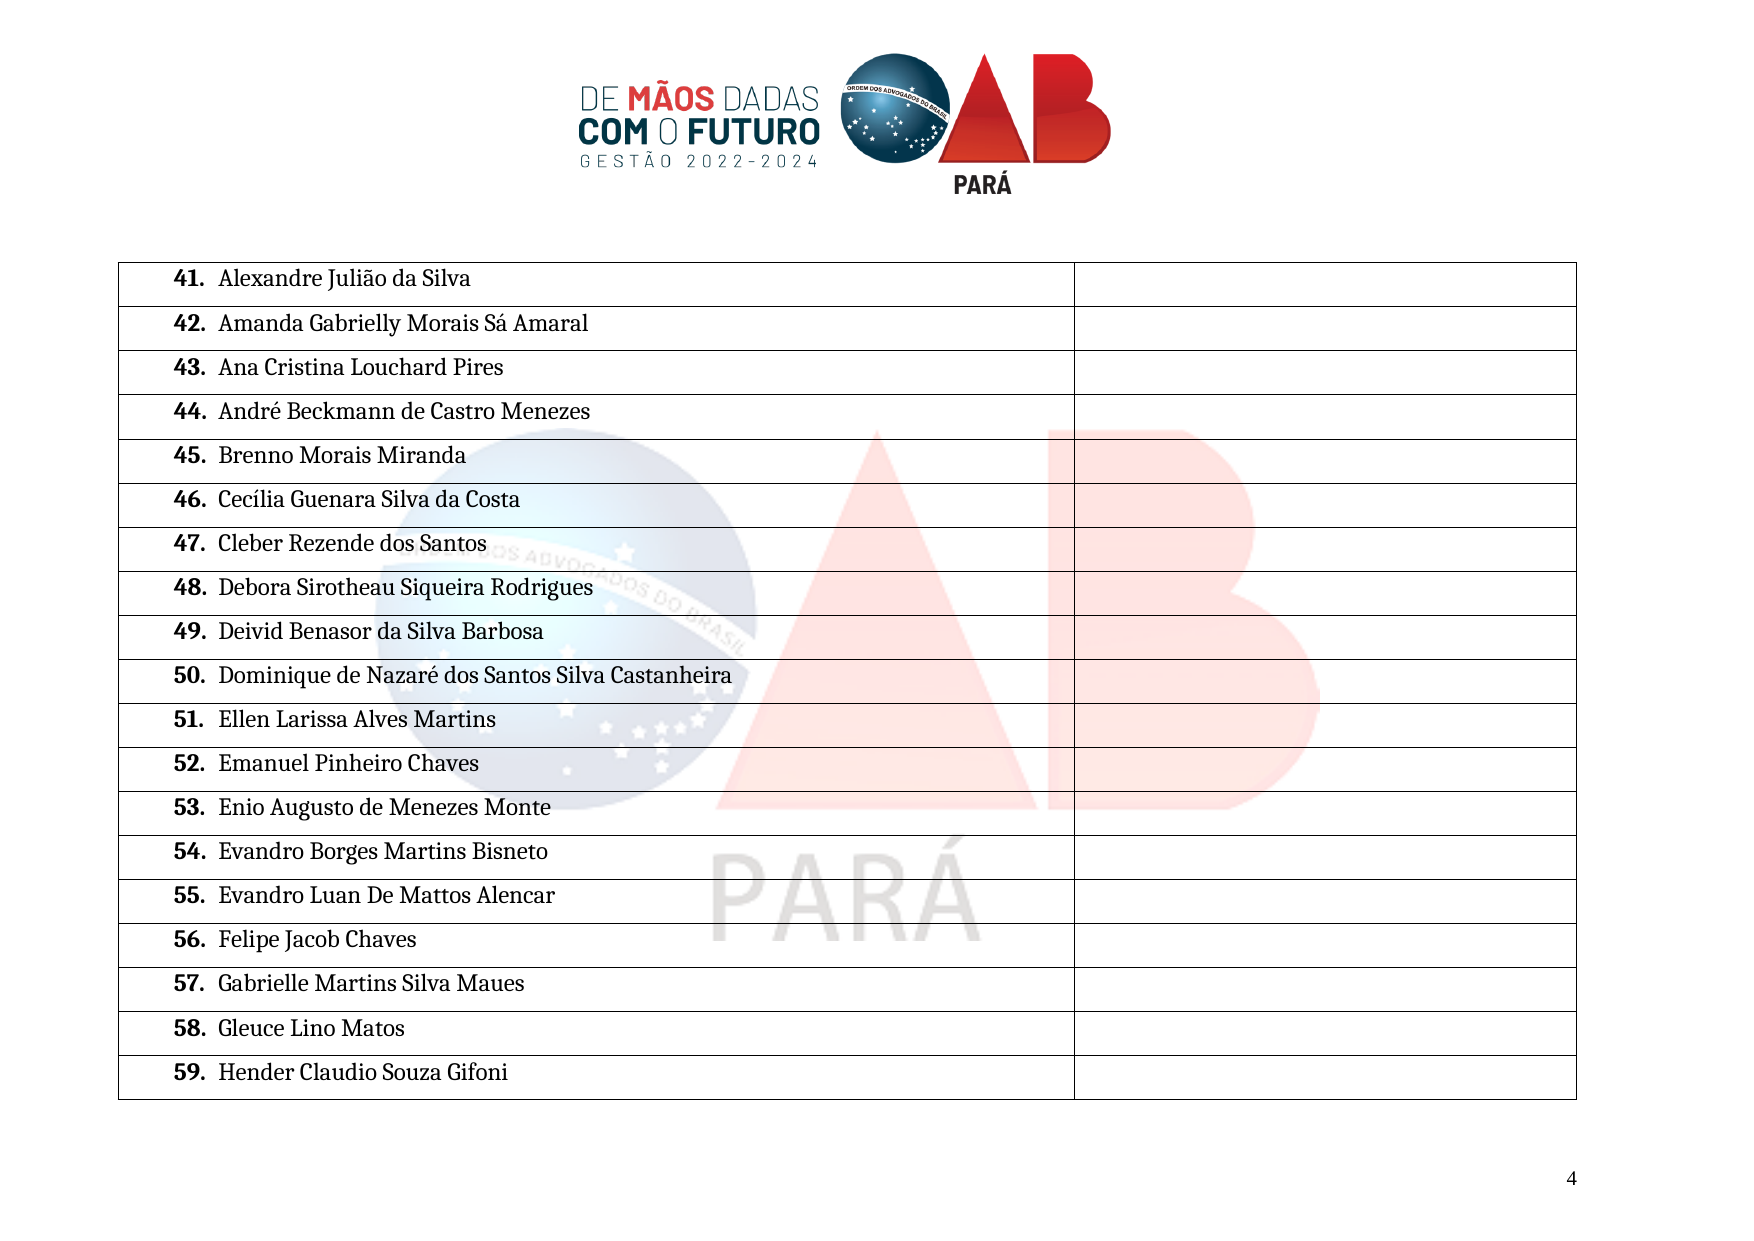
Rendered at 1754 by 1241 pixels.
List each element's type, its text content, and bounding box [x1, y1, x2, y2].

table_cell Evandro Borges Martins Bisneto [119, 836, 1074, 879]
table_cell [1075, 351, 1576, 394]
table_cell Cleber Rezende dos Santos [119, 528, 1074, 571]
table_cell Deivid Benasor da Silva Barbosa [119, 616, 1074, 659]
table_cell [1075, 968, 1576, 1011]
table_cell [1075, 1056, 1576, 1099]
table_cell Gleuce Lino Matos [119, 1012, 1074, 1055]
table_cell Emanuel Pinheiro Chaves [119, 748, 1074, 791]
picture [526, 43, 1127, 205]
table_cell André Beckmann de Castro Menezes [119, 395, 1074, 438]
table_cell [1075, 395, 1576, 438]
table_cell [1075, 440, 1576, 482]
table_cell Alexandre Julião da Silva [119, 263, 1074, 306]
table_cell Felipe Jacob Chaves [119, 924, 1074, 967]
table_cell [1075, 307, 1576, 350]
table_cell Amanda Gabrielly Morais Sá Amaral [119, 307, 1074, 350]
table_cell [1075, 836, 1576, 879]
table_cell Evandro Luan De Mattos Alencar [119, 880, 1074, 923]
table_cell Enio Augusto de Menezes Monte [119, 792, 1074, 835]
table_cell Dominique de Nazaré dos Santos Silva Castanheira [119, 660, 1074, 703]
table_cell [1075, 704, 1576, 747]
table_cell [1075, 660, 1576, 703]
table_cell Debora Sirotheau Siqueira Rodrigues [119, 572, 1074, 615]
table_cell [1075, 924, 1576, 967]
table_cell [1075, 572, 1576, 615]
table_cell [1075, 792, 1576, 835]
table_cell Hender Claudio Souza Gifoni [119, 1056, 1074, 1099]
table_cell [1075, 616, 1576, 659]
table_cell [1075, 880, 1576, 923]
table_cell [1075, 528, 1576, 571]
table_cell [1075, 484, 1576, 527]
table_cell Gabrielle Martins Silva Maues [119, 968, 1074, 1011]
table_cell Ana Cristina Louchard Pires [119, 351, 1074, 394]
table_cell Ellen Larissa Alves Martins [119, 704, 1074, 747]
table_cell Cecília Guenara Silva da Costa [119, 484, 1074, 527]
table_cell Brenno Morais Miranda [119, 440, 1074, 482]
table_cell [1075, 748, 1576, 791]
table_cell [1075, 263, 1576, 306]
table_cell [1075, 1012, 1576, 1055]
